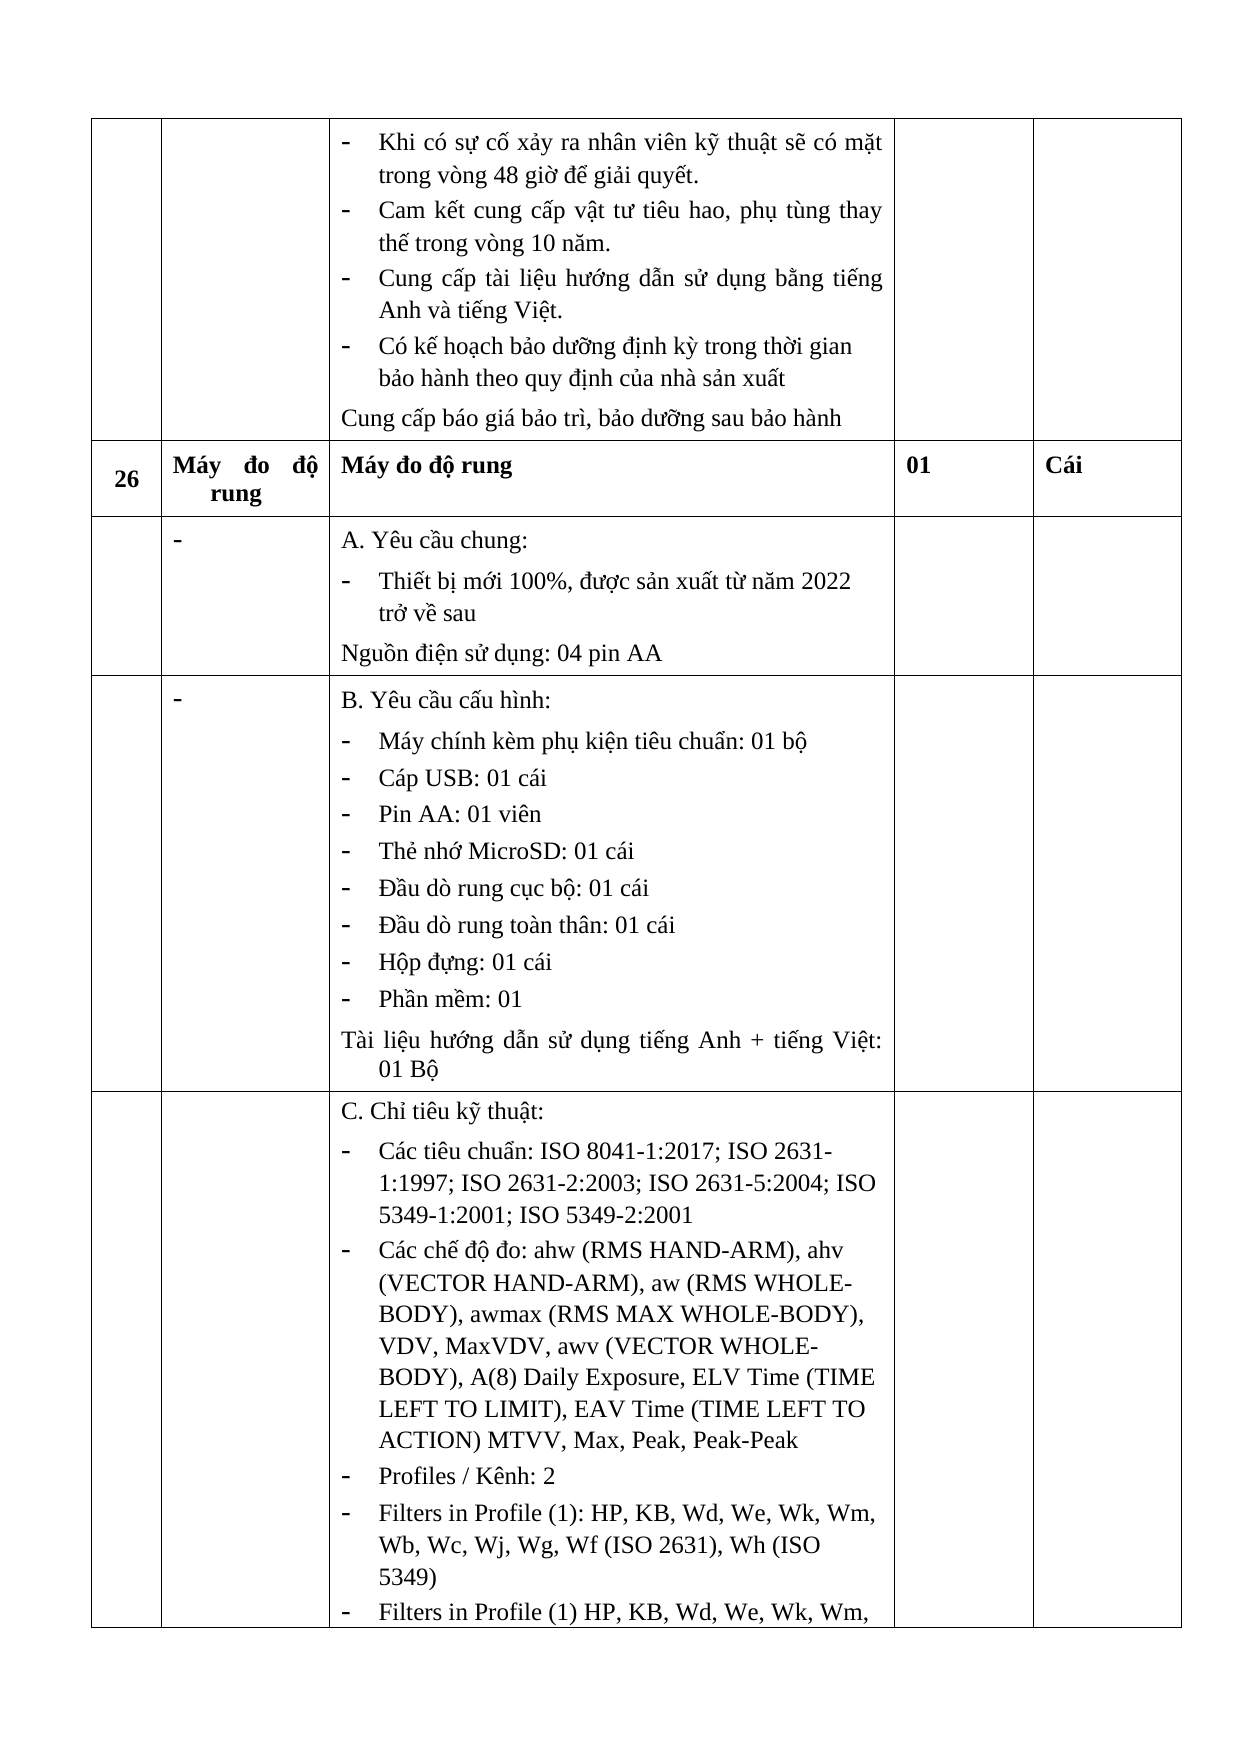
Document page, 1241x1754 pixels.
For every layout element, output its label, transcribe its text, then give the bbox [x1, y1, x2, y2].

table_cell [92, 517, 161, 675]
table_cell [162, 517, 329, 675]
table_cell Cái [1034, 441, 1181, 516]
table_cell Máy đo độ rung [162, 441, 329, 516]
table_cell 26 [92, 441, 161, 516]
table_cell [1034, 517, 1181, 675]
table_cell [895, 517, 1033, 675]
table_cell [92, 119, 161, 440]
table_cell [330, 1092, 894, 1627]
table_cell [1034, 676, 1181, 1091]
table_cell [92, 676, 161, 1091]
table_cell [1034, 1092, 1181, 1627]
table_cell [330, 119, 894, 440]
table_cell A. Yêu cầu chung: Thiết bị mới 100%, được sản xuất từ năm 2022 trở về sau Nguồn điện sử dụng: 04 pin AA [330, 517, 894, 675]
table_cell Máy đo độ rung [330, 441, 894, 516]
table_cell [895, 676, 1033, 1091]
table_cell [92, 1092, 161, 1627]
table_cell B. Yêu cầu cấu hình: Máy chính kèm phụ kiện tiêu chuẩn: 01 bộ Cáp USB: 01 cái Pin AA: 01 viên Thẻ nhớ MicroSD: 01 cái Đầu dò rung cục bộ: 01 cái Đầu dò rung toàn thân: 01 cái Hộp đựng: 01 cái Phần mềm: 01 Tài liệu hướng dẫn sử dụng tiếng Anh + tiếng Việt: 01 Bộ [330, 676, 894, 1091]
table_cell [1034, 119, 1181, 440]
table_cell [162, 1092, 329, 1627]
table_cell [895, 119, 1033, 440]
table_cell [162, 676, 329, 1091]
table_cell [895, 1092, 1033, 1627]
table_cell [162, 119, 329, 440]
table_cell 01 [895, 441, 1033, 516]
